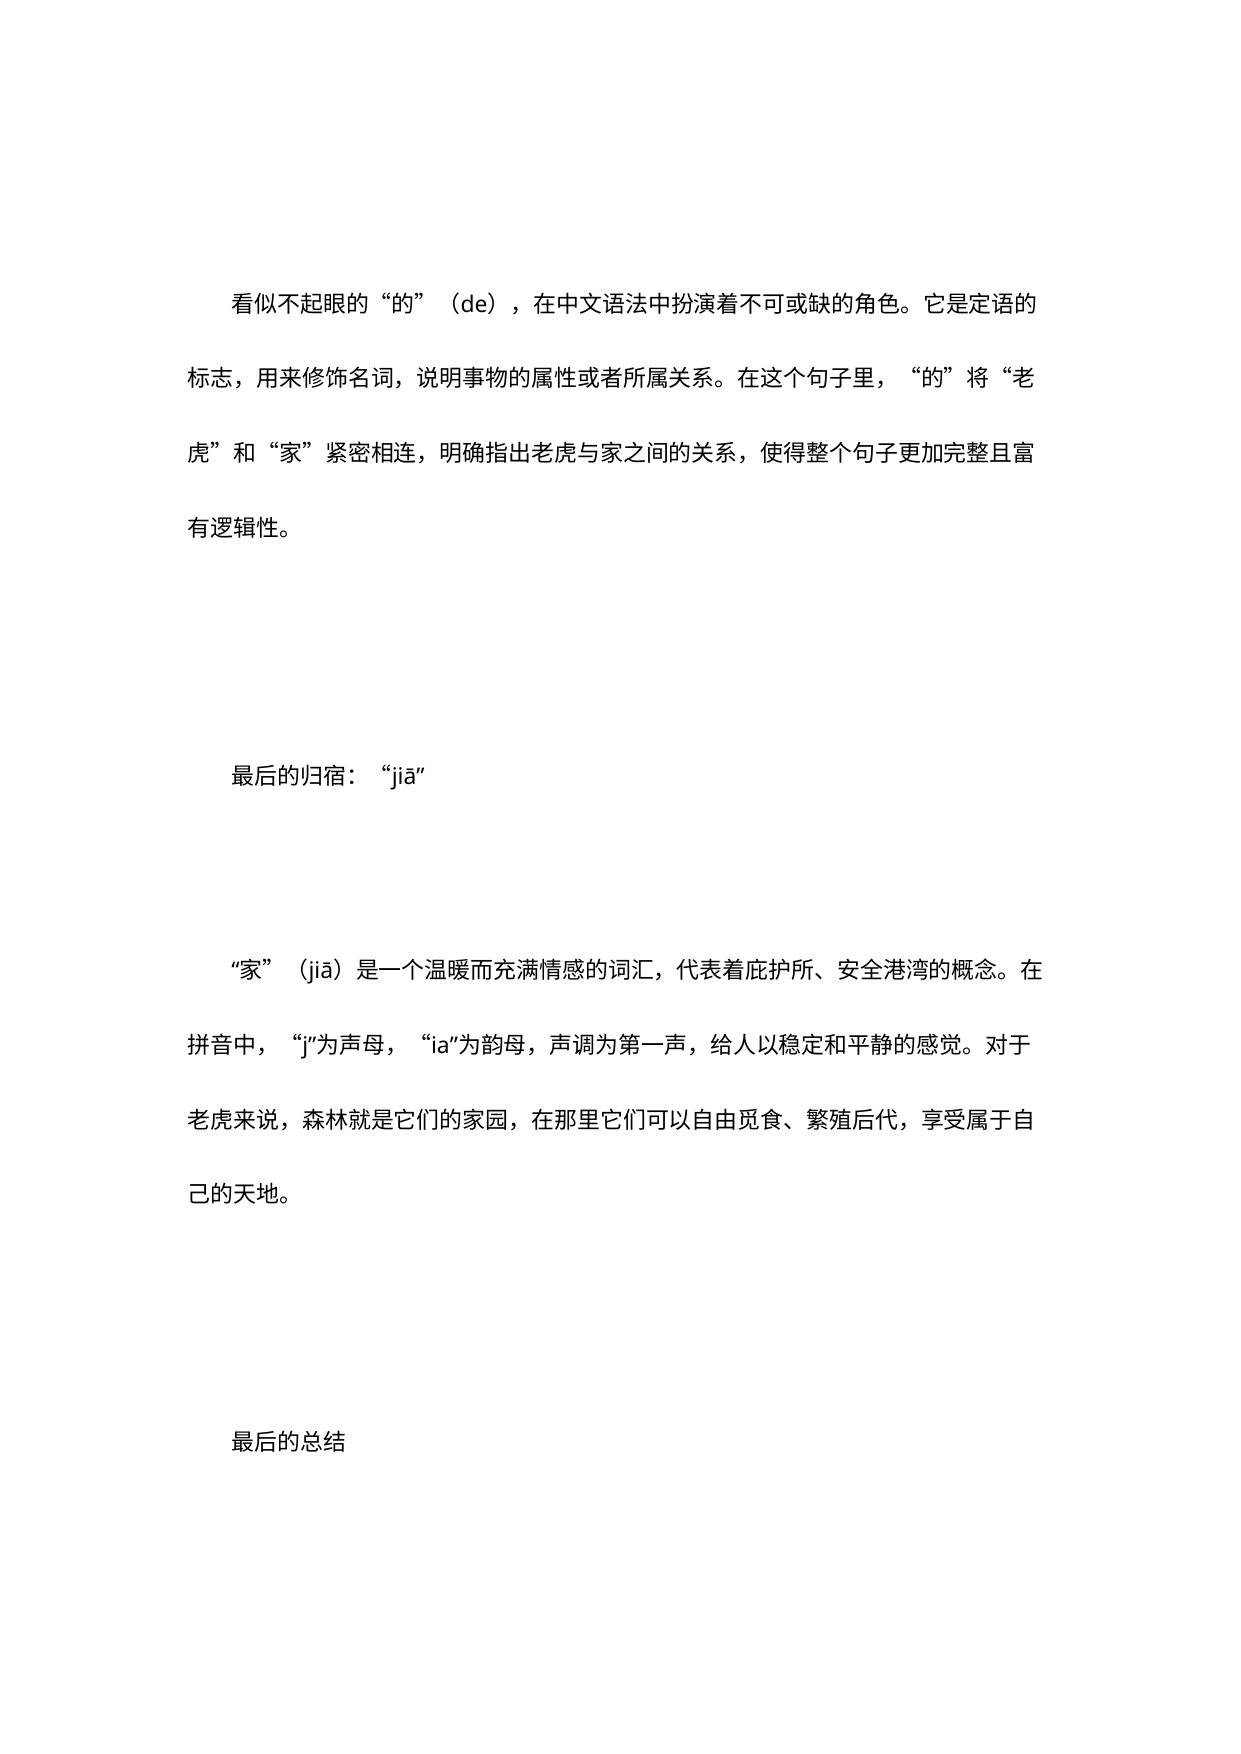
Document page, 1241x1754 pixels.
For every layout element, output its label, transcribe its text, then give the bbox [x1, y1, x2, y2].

text “家”（jiā）是一个温暖而充满情感的词汇，代表着庇护所、安全港湾的概念。在拼音中，“j”为声母，“ia”为韵母，声调为第一声，给人以稳定和平静的感觉。对于老虎来说，森林就是它们的家园，在那里它们可以自由觅食、繁殖后代，享受属于自己的天地。 [187, 936, 1053, 1225]
text 最后的总结 [187, 1408, 1053, 1473]
text 最后的归宿：“jiā” [187, 742, 1053, 807]
text 看似不起眼的“的”（de），在中文语法中扮演着不可或缺的角色。它是定语的标志，用来修饰名词，说明事物的属性或者所属关系。在这个句子里，“的”将“老虎”和“家”紧密相连，明确指出老虎与家之间的关系，使得整个句子更加完整且富有逻辑性。 [187, 270, 1053, 559]
